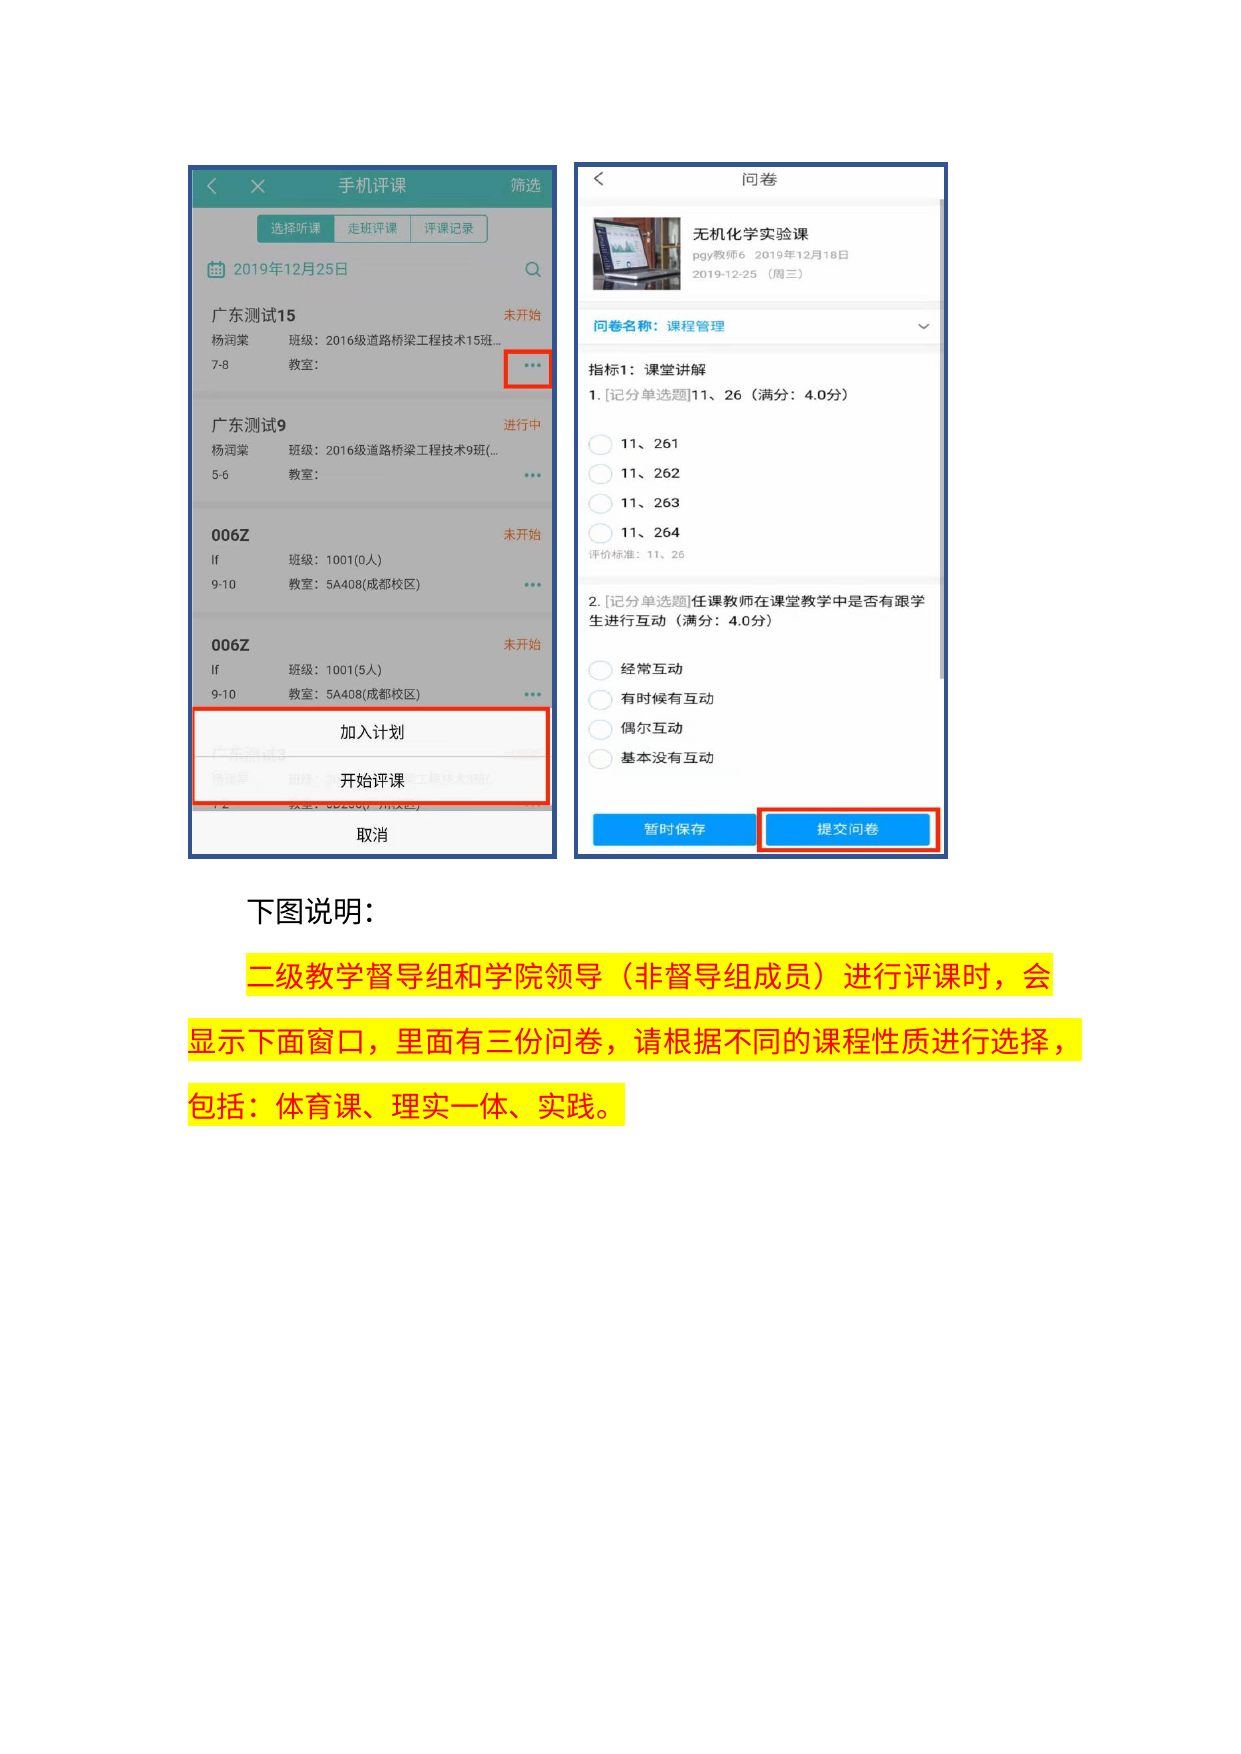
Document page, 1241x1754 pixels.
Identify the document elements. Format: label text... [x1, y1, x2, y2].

text 下图说明： [187, 877, 1053, 942]
picture [192, 170, 552, 854]
picture [578, 167, 944, 854]
text 二级教学督导组和学院领导（非督导组成员）进行评课时，会显示下面窗口，里面有三份问卷，请根据不同的课程性质进行选择，包括：体育课、理实一体、实践。 [187, 942, 1053, 1137]
